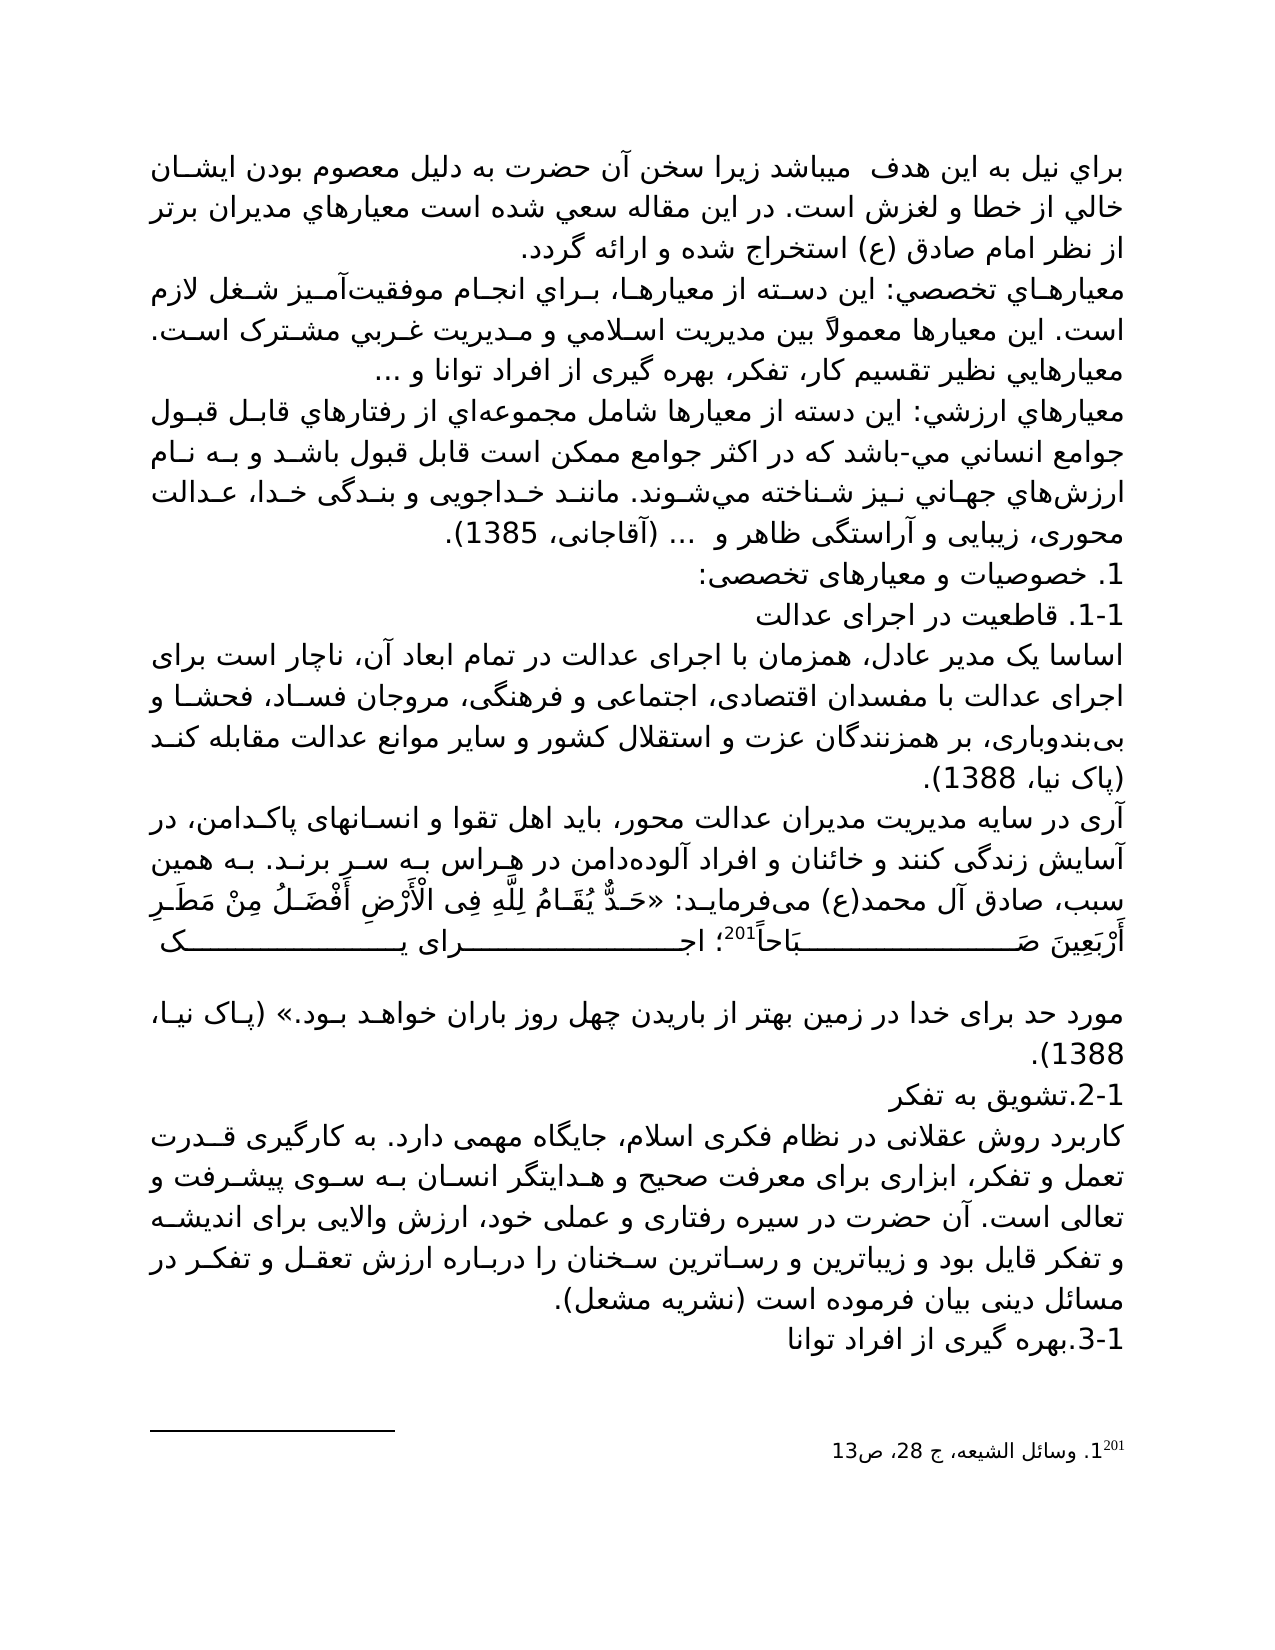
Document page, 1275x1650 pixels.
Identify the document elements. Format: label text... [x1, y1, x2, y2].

text اساسا یک مدیر عادل، همزمان با اجرای عدالت در تمام ابعاد آن، ناچار است برای اجرای عدالت با مفسدان اقتصادى، اجتماعی و فرهنگى، مروجان فساد، فحشا و بی‌بندوبارى، بر همزنندگان عزت و استقلال کشور و سایر موانع عدالت مقابله کند (پاک نیا، 1388). [150, 639, 1125, 795]
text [150, 150, 1125, 265]
text 2-1.تشویق به تفکر [150, 1078, 1125, 1112]
text کاربرد روش عقلانی در نظام فکری اسلام، جایگاه مهمی دارد. به کارگیری قدرت تعمل و تفکر، ابزاری برای معرفت صحیح و هدایتگر انسان به سوی پیشرفت و تعالی است. آن حضرت در سیره رفتاری و عملی خود، ارزش والایی برای اندیشه و تفکر قایل بود و زیباترین و رساترین سخنان را درباره ارزش تعقل و تفکر در مسائل دینی بیان فرموده است (نشریه مشعل). [150, 1119, 1125, 1316]
text 1-1. قاطعیت در اجرای عدالت [150, 598, 1125, 632]
text آری در سایه مدیریت مدیران عدالت محور، باید اهل تقوا و انسانهای پاکدامن، در آسایش زندگی کنند و خائنان و افراد آلوده‌دامن در هراس به سر برند. به همین سبب، صادق آل محمد(ع) می‌فرماید: «حَدٌّ یُقَامُ لِلَّهِ فِی الْأَرْضِ أَفْضَلُ مِنْ مَطَرِ أَرْبَعِینَ صَبَاحاً؛ اجرای یک [150, 802, 1125, 991]
text معيارهاي ارزشي: اين دسته از معيارها شامل مجموعه‌اي از رفتارهاي قابل قبول جوامع انساني مي‌-باشد كه در اكثر جوامع ممكن است قابل قبول باشد و به نام ارزش‌هاي جهاني نيز شناخته مي‌شوند. مانند خداجویی و بندگی خدا، عدالت محوری، زیبایی و آراستگی ظاهر و ... (آقاجانی، 1385). [150, 394, 1125, 551]
text 1. خصوصیات و معیارهای تخصصی: [150, 557, 1125, 591]
text 3-1.بهره گیری از افراد توانا [150, 1323, 1125, 1357]
text مورد حد برای خدا در زمین بهتر از باریدن چهل روز باران خواهد بود.» (پاک نیا، 1388). [150, 997, 1125, 1072]
text معيارهاي تخصصي: اين دسته از معيارها، براي انجام موفقيت‌آميز شغل لازم است. اين معيارها معمولاً بين مديريت اسلامي و مديريت غربي مشترک است. معيارهايي نظير تقسیم کار، تفکر، بهره گیری از افراد توانا و ... [150, 272, 1125, 388]
